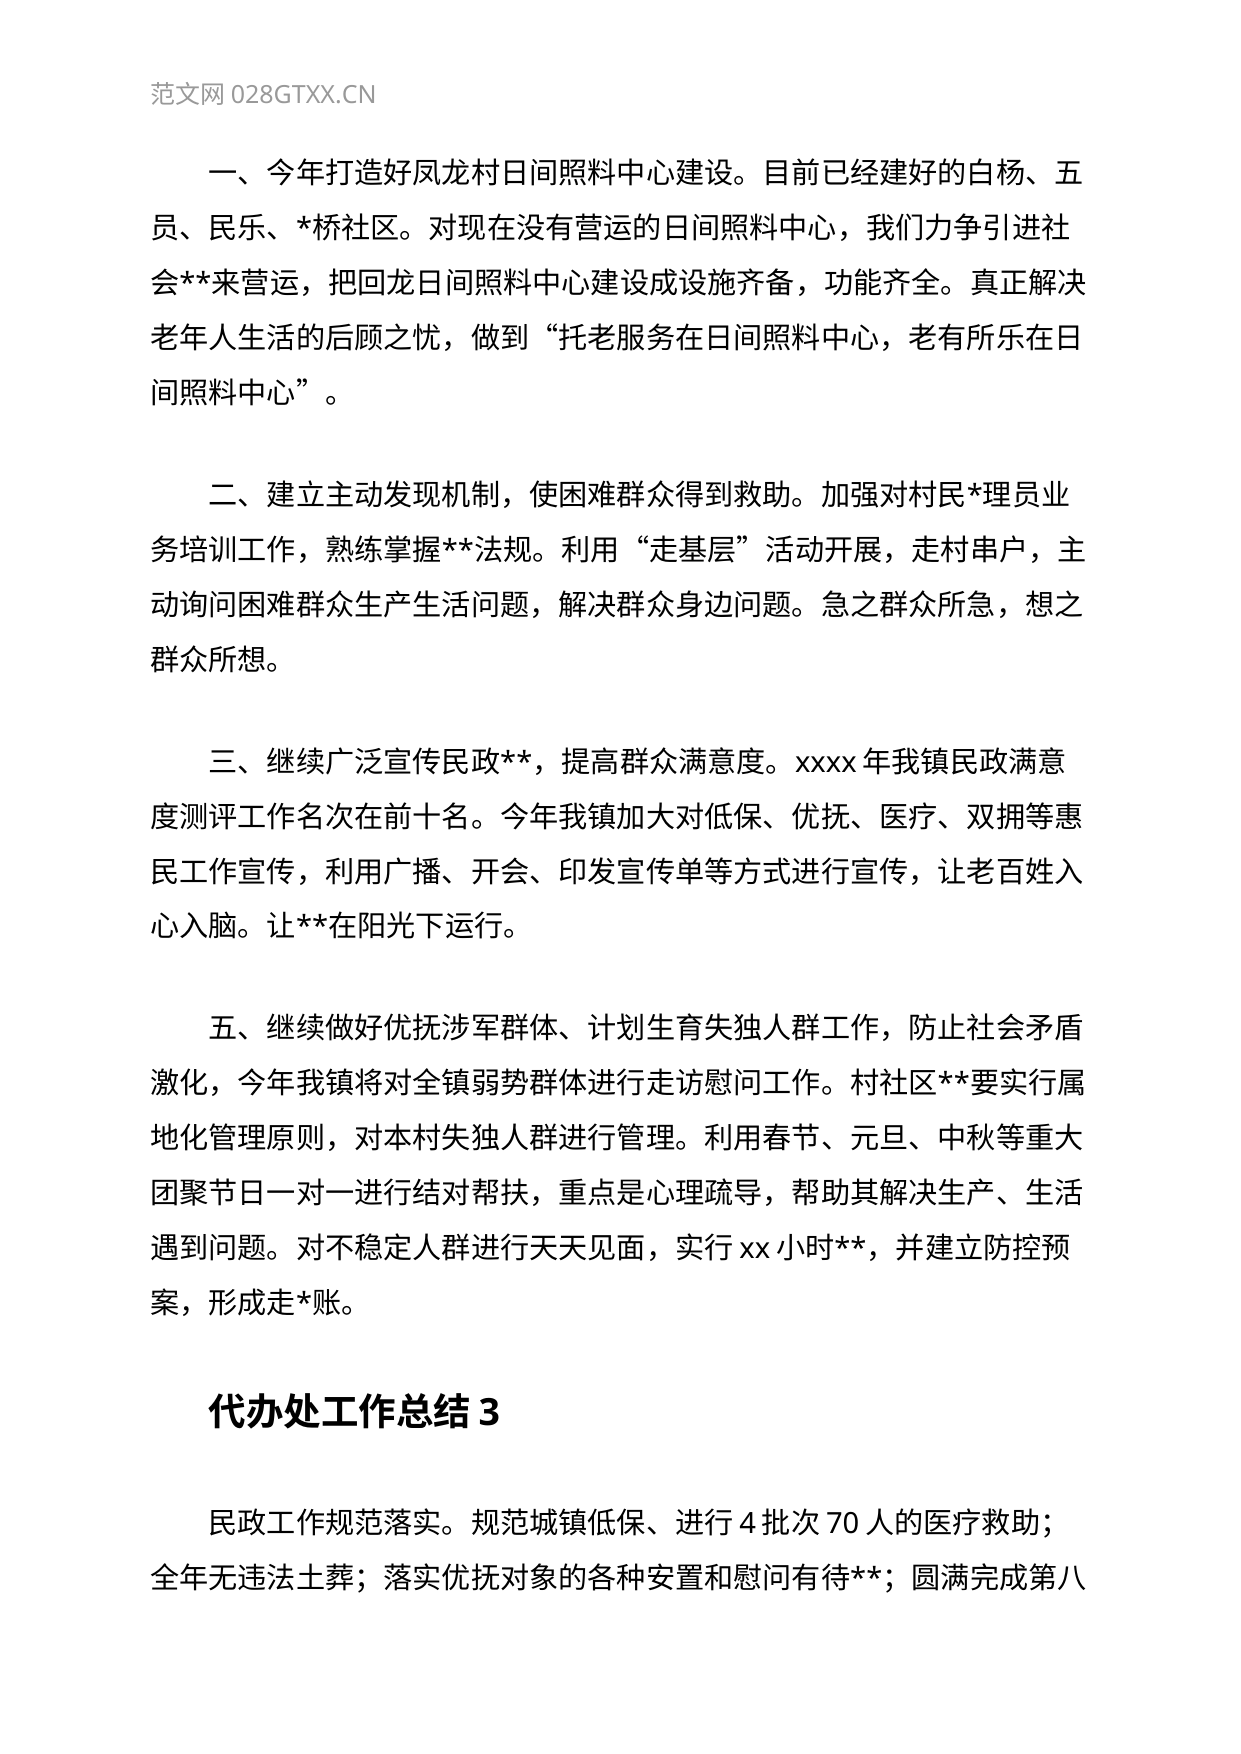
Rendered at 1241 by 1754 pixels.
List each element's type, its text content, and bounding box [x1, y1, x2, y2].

text 二、建立主动发现机制，使困难群众得到救助。加强对村民*理员业务培训工作，熟练掌握**法规。利用“走基层”活动开展，走村串户，主动询问困难群众生产生活问题，解决群众身边问题。急之群众所急，想之群众所想。 [150, 472, 1090, 679]
text 一、今年打造好凤龙村日间照料中心建设。目前已经建好的白杨、五员、民乐、*桥社区。对现在没有营运的日间照料中心，我们力争引进社会**来营运，把回龙日间照料中心建设成设施齐备，功能齐全。真正解决老年人生活的后顾之忧，做到“托老服务在日间照料中心，老有所乐在日间照料中心”。 [150, 150, 1090, 412]
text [150, 1499, 1090, 1597]
text 五、继续做好优抚涉军群体、计划生育失独人群工作，防止社会矛盾激化，今年我镇将对全镇弱势群体进行走访慰问工作。村社区**要实行属地化管理原则，对本村失独人群进行管理。利用春节、元旦、中秋等重大团聚节日一对一进行结对帮扶，重点是心理疏导，帮助其解决生产、生活遇到问题。对不稳定人群进行天天见面，实行xx小时**，并建立防控预案，形成走*账。 [150, 1005, 1090, 1322]
text 三、继续广泛宣传民政**，提高群众满意度。xxxx年我镇民政满意度测评工作名次在前十名。今年我镇加大对低保、优抚、医疗、双拥等惠民工作宣传，利用广播、开会、印发宣传单等方式进行宣传，让老百姓入心入脑。让**在阳光下运行。 [150, 738, 1090, 945]
text 代办处工作总结3 [150, 1382, 1090, 1436]
